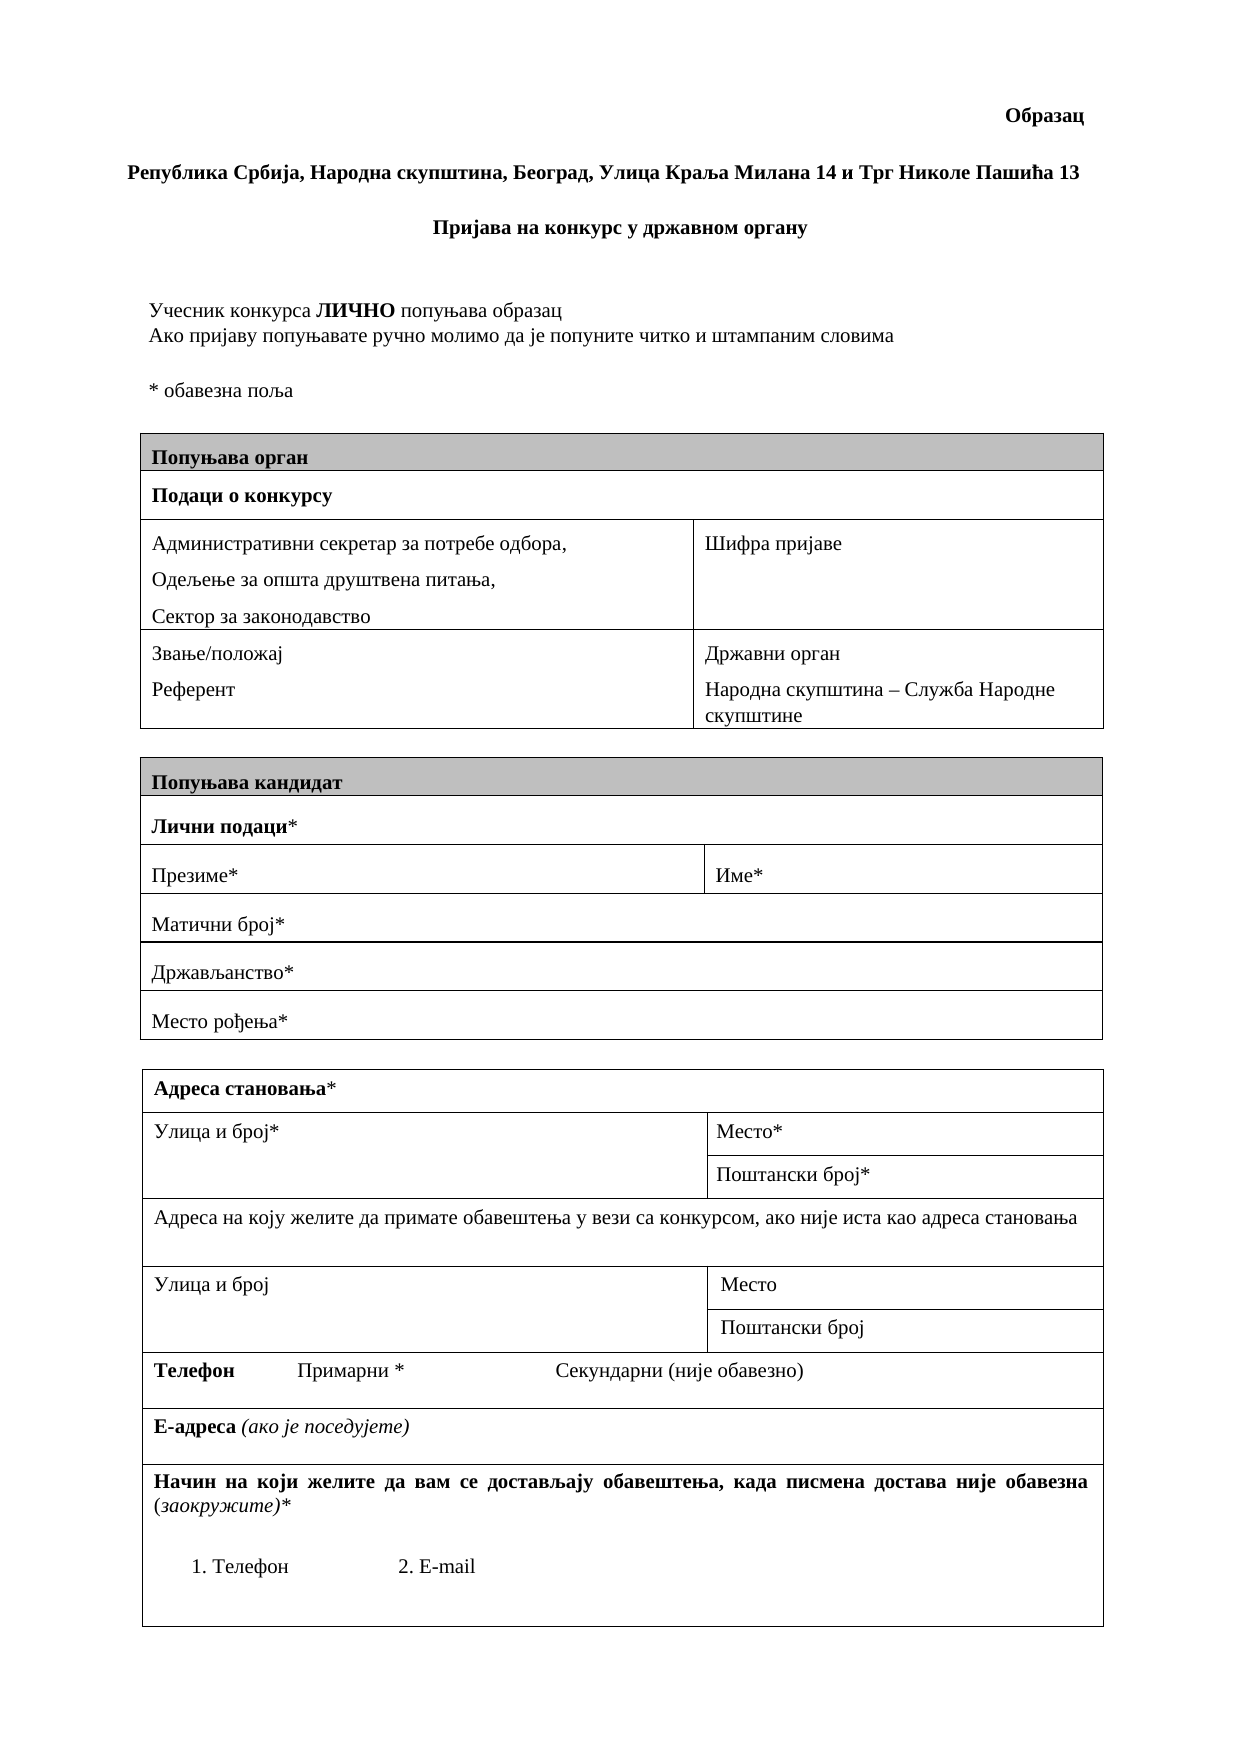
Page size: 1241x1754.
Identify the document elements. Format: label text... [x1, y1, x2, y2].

table_cell Презиме* [141, 845, 704, 893]
table_cell Лични подаци* [141, 796, 1102, 844]
text Ако пријаву попуњавате ручно молимо да је попуните читко и штампаним словима [148, 323, 1138, 347]
table_cell Звање/положај Референт [141, 630, 693, 728]
table_cell Начин на који желите да вам се достављају обавештења, када писмена достава није обавезна (заокружите)* 1. Телефон 2. E-mail [143, 1465, 1103, 1626]
table_cell Адреса на коју желите да примате обавештења у вези са конкурсом, ако није иста као адреса становања [143, 1199, 1103, 1266]
table_header Попуњава кандидат [141, 758, 1102, 795]
text * обавезна поља [148, 378, 1138, 402]
table_cell Улица и број* [143, 1113, 707, 1198]
table_header Попуњава орган [141, 434, 1103, 470]
title Пријава на конкурс у државном органу [393, 214, 847, 239]
table_cell Административни секретар за потребе одбора, Одељење за општа друштвена питања, Сектор за законодавство [141, 520, 693, 629]
table_cell Државни орган Народна скупштина – Служба Нaродне скупштине [694, 630, 1103, 728]
table_cell Место [708, 1267, 1103, 1309]
table_cell Шифра пријаве [694, 520, 1103, 629]
table_cell Држављанство* [141, 943, 1102, 990]
table_header Адреса становања* [143, 1070, 1103, 1112]
table_cell Подаци о конкурсу [141, 471, 1103, 519]
table_cell Место* [708, 1113, 1103, 1155]
table_cell Улица и број [143, 1267, 707, 1352]
table_cell Име* [705, 845, 1102, 893]
table_cell Е-адреса (ако је поседујете) [143, 1409, 1103, 1464]
text Република Србија, Народна скупштина, Београд, Улица Краља Милана 14 и Трг Николе Пашића 13 [127, 160, 1138, 184]
table_cell Матични број* [141, 894, 1102, 941]
title Образац [127, 103, 1084, 127]
table_cell Место рођења* [141, 991, 1102, 1039]
table_cell Поштански број* [708, 1156, 1103, 1198]
table_cell Телефон Примарни * Секундарни (није обавезно) [143, 1353, 1103, 1408]
table_cell Поштански број [708, 1310, 1103, 1352]
text Учесник конкурса ЛИЧНО попуњава образац [148, 298, 1138, 322]
